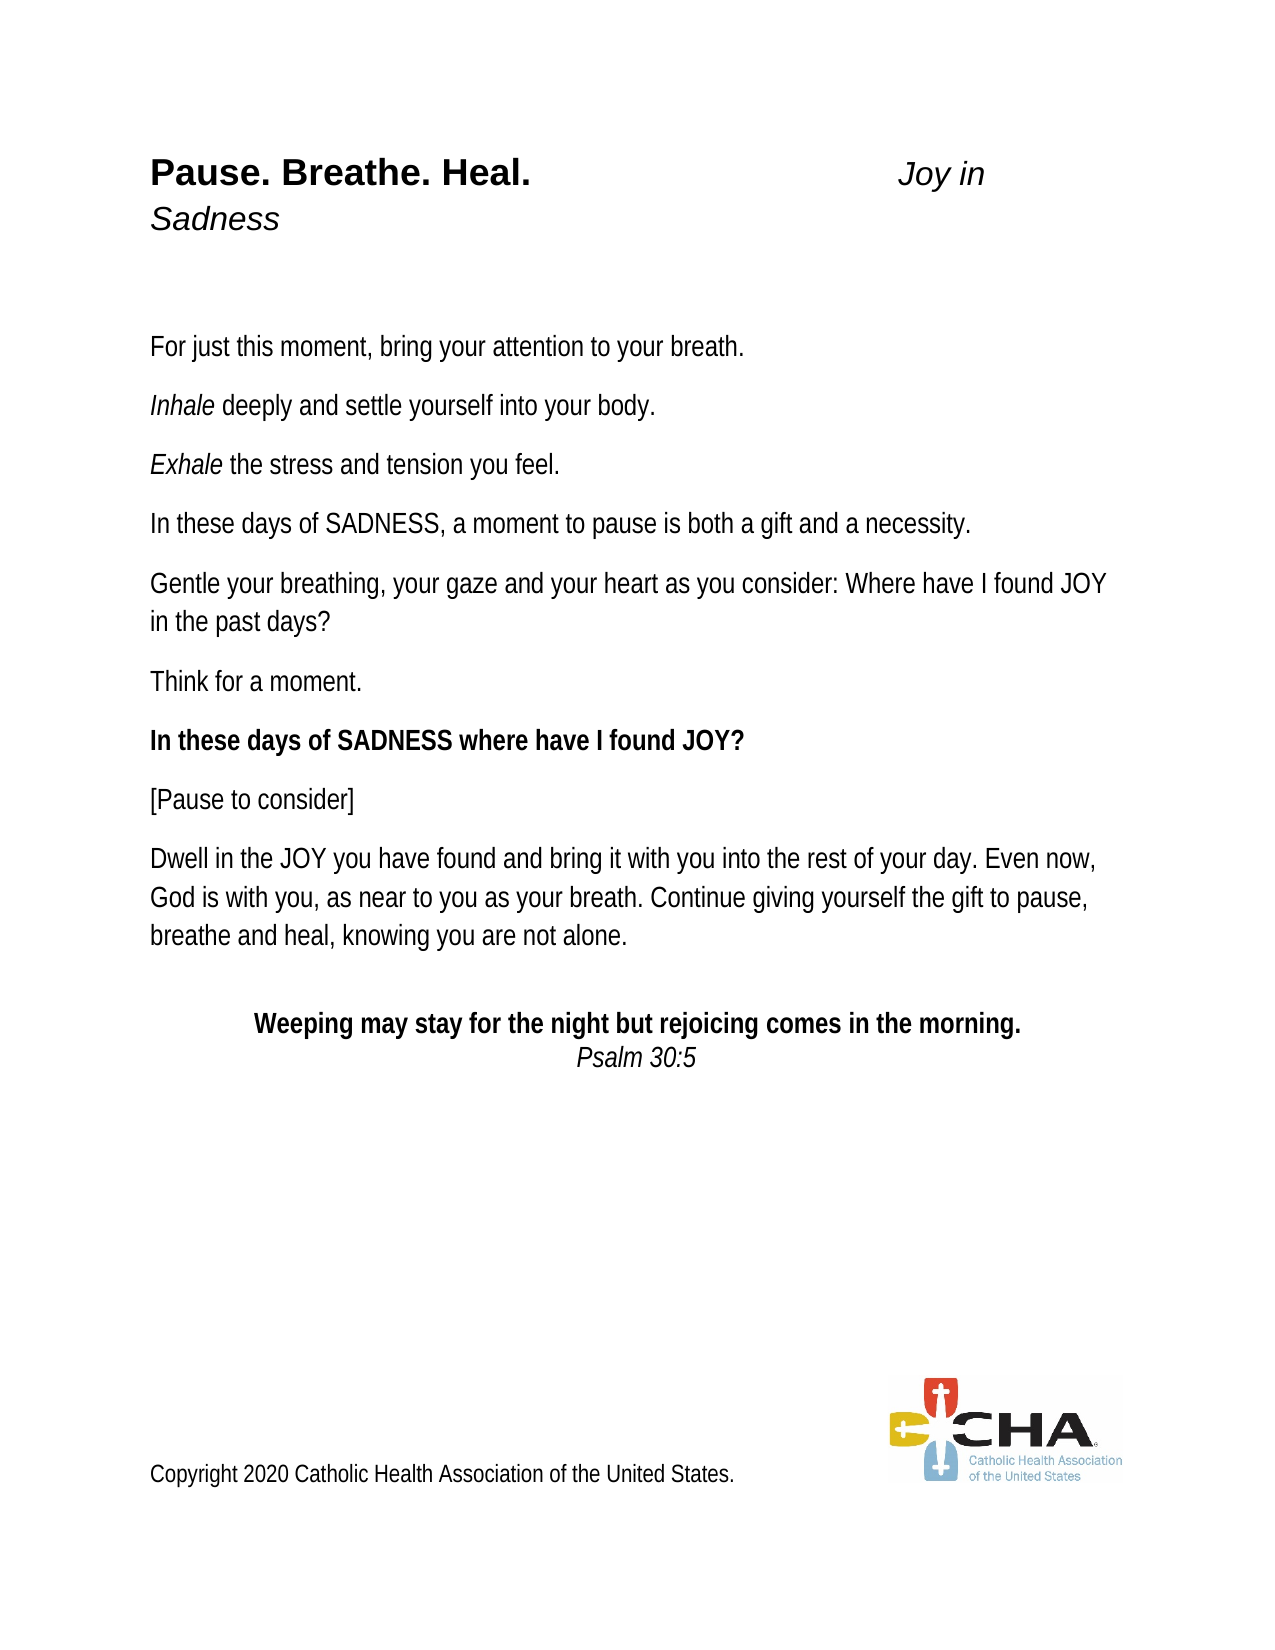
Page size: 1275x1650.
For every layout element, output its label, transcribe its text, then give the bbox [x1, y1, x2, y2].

picture [887, 1375, 1124, 1483]
text Exhale the stress and tension you feel. [150, 447, 1125, 481]
text In these days of SADNESS where have I found JOY? [150, 723, 1125, 756]
text For just this moment, bring your attention to your breath. [150, 329, 1125, 362]
text Inhale deeply and settle yourself into your body. [150, 388, 1125, 422]
text Pause. Breathe. Heal. Joy in Sadness [150, 150, 1125, 237]
text [Pause to consider] [150, 782, 1125, 816]
text Weeping may stay for the night but rejoicing comes in the morning. [150, 1006, 1125, 1040]
text Copyright 2020 Catholic Health Association of the United States. [150, 1375, 1125, 1488]
text Think for a moment. [150, 664, 1125, 697]
text In these days of SADNESS, a moment to pause is both a gift and a necessity. [150, 507, 1125, 540]
text Gentle your breathing, your gaze and your heart as you consider: Where have I found JOY in the past days? [150, 566, 1125, 638]
text Dwell in the JOY you have found and bring it with you into the rest of your day. Even now, God is with you, as near to you as your breath. Continue giving yourself the gift to pause, breathe and heal, knowing you are not alone. [150, 841, 1125, 952]
text Psalm 30:5 [150, 1040, 1125, 1073]
